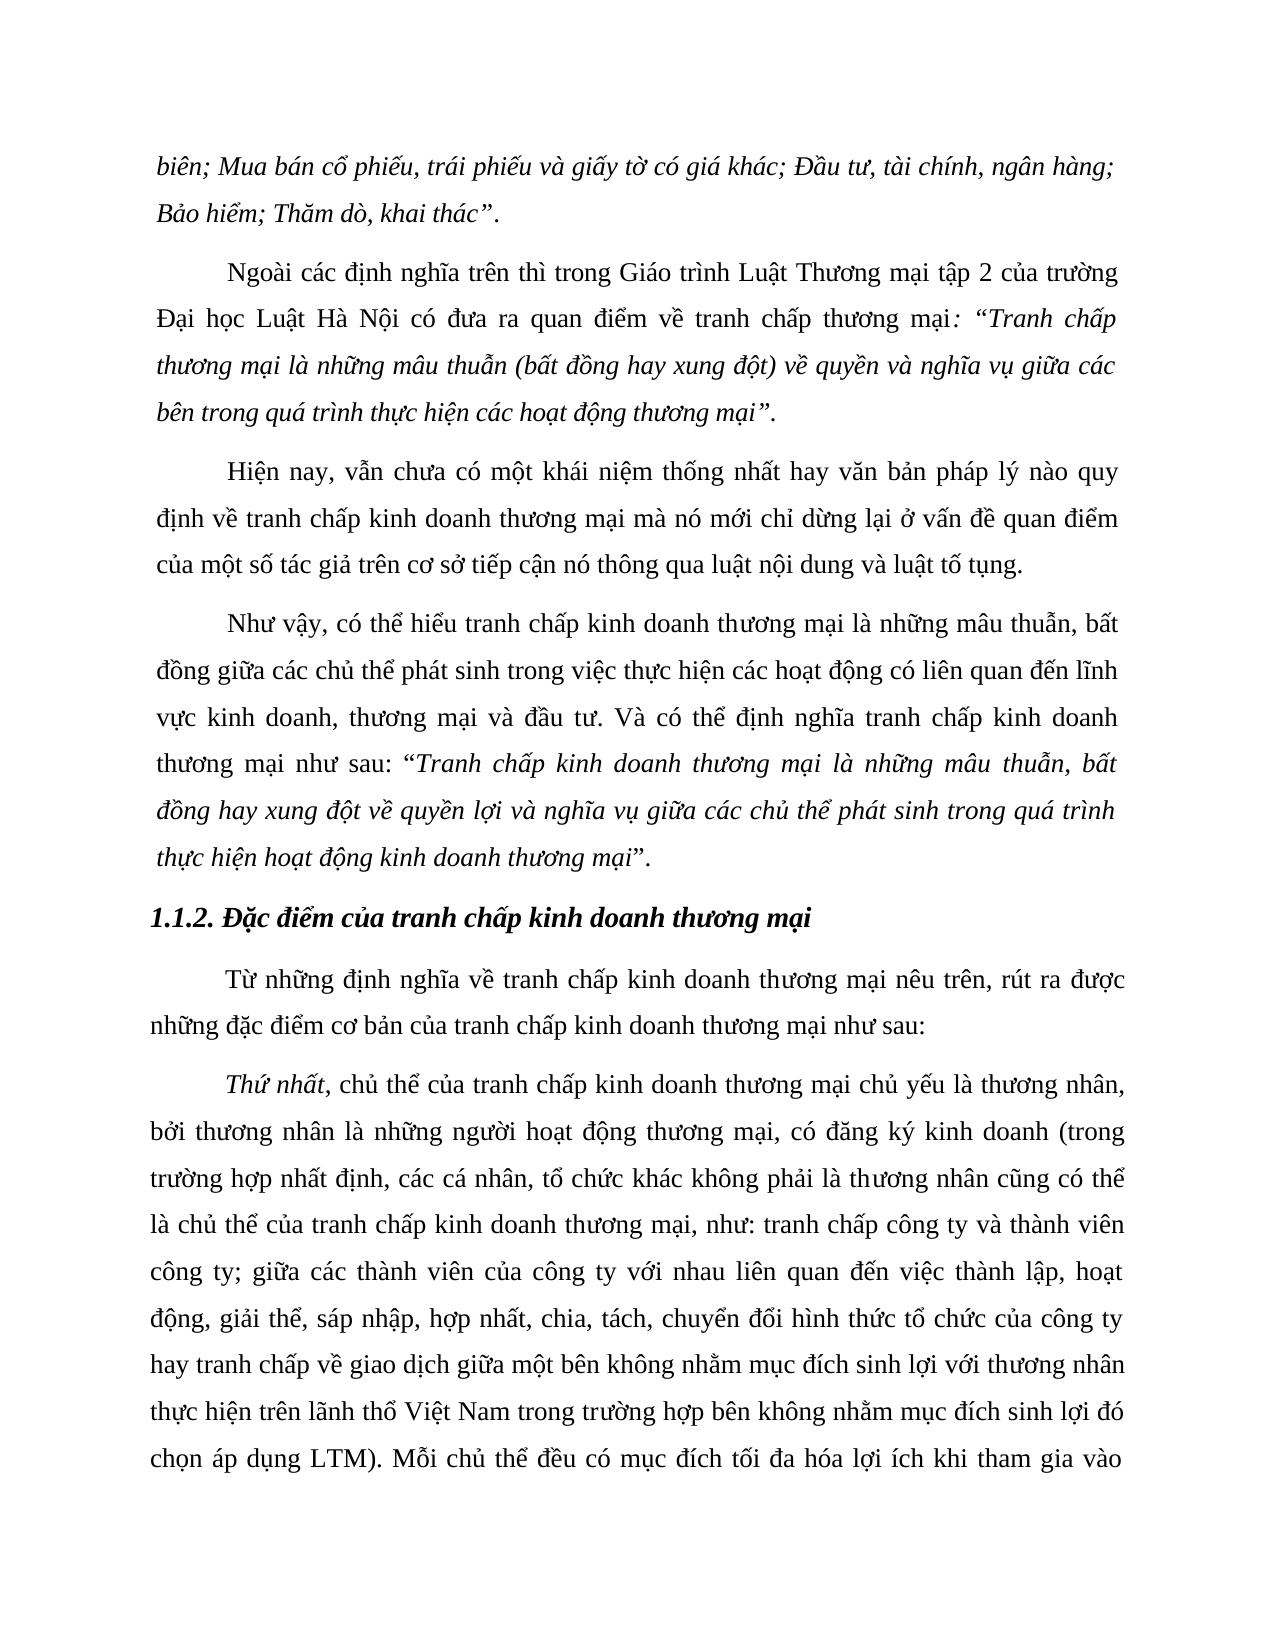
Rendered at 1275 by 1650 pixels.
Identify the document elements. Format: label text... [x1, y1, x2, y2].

text Như vậy, có thể hiểu tranh chấp kinh doanh thương mại là những mâu thuẫn, bất đồng giữa các chủ thể phát sinh trong việc thực hiện các hoạt động có liên quan đến lĩnh vực kinh doanh, thương mại và đầu tư. Và có thể định nghĩa tranh chấp kinh doanh thương mại như sau: “Tranh chấp kinh doanh thương mại là những mâu thuẫn, bất đồng hay xung đột về quyền lợi và nghĩa vụ giữa các chủ thể phát sinh trong quá trình thực hiện hoạt động kinh doanh thương mại”. [156, 607, 1119, 872]
subtitle 1.1.2. Đặc điểm của tranh chấp kinh doanh thương mại [150, 900, 1125, 933]
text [150, 1069, 1125, 1473]
text Ngoài các định nghĩa trên thì trong Giáo trình Luật Thương mại tập 2 của trường Đại học Luật Hà Nội có đưa ra quan điểm về tranh chấp thương mại: “Tranh chấp thương mại là những mâu thuẫn (bất đồng hay xung đột) về quyền và nghĩa vụ giữa các bên trong quá trình thực hiện các hoạt động thương mại”. [156, 256, 1119, 427]
text Hiện nay, vẫn chưa có một khái niệm thống nhất hay văn bản pháp lý nào quy định về tranh chấp kinh doanh thương mại mà nó mới chỉ dừng lại ở vấn đề quan điểm của một số tác giả trên cơ sở tiếp cận nó thông qua luật nội dung và luật tố tụng. [156, 455, 1119, 579]
text Từ những định nghĩa về tranh chấp kinh doanh thương mại nêu trên, rút ra được những đặc điểm cơ bản của tranh chấp kinh doanh thương mại như sau: [150, 963, 1125, 1041]
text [156, 150, 1119, 228]
